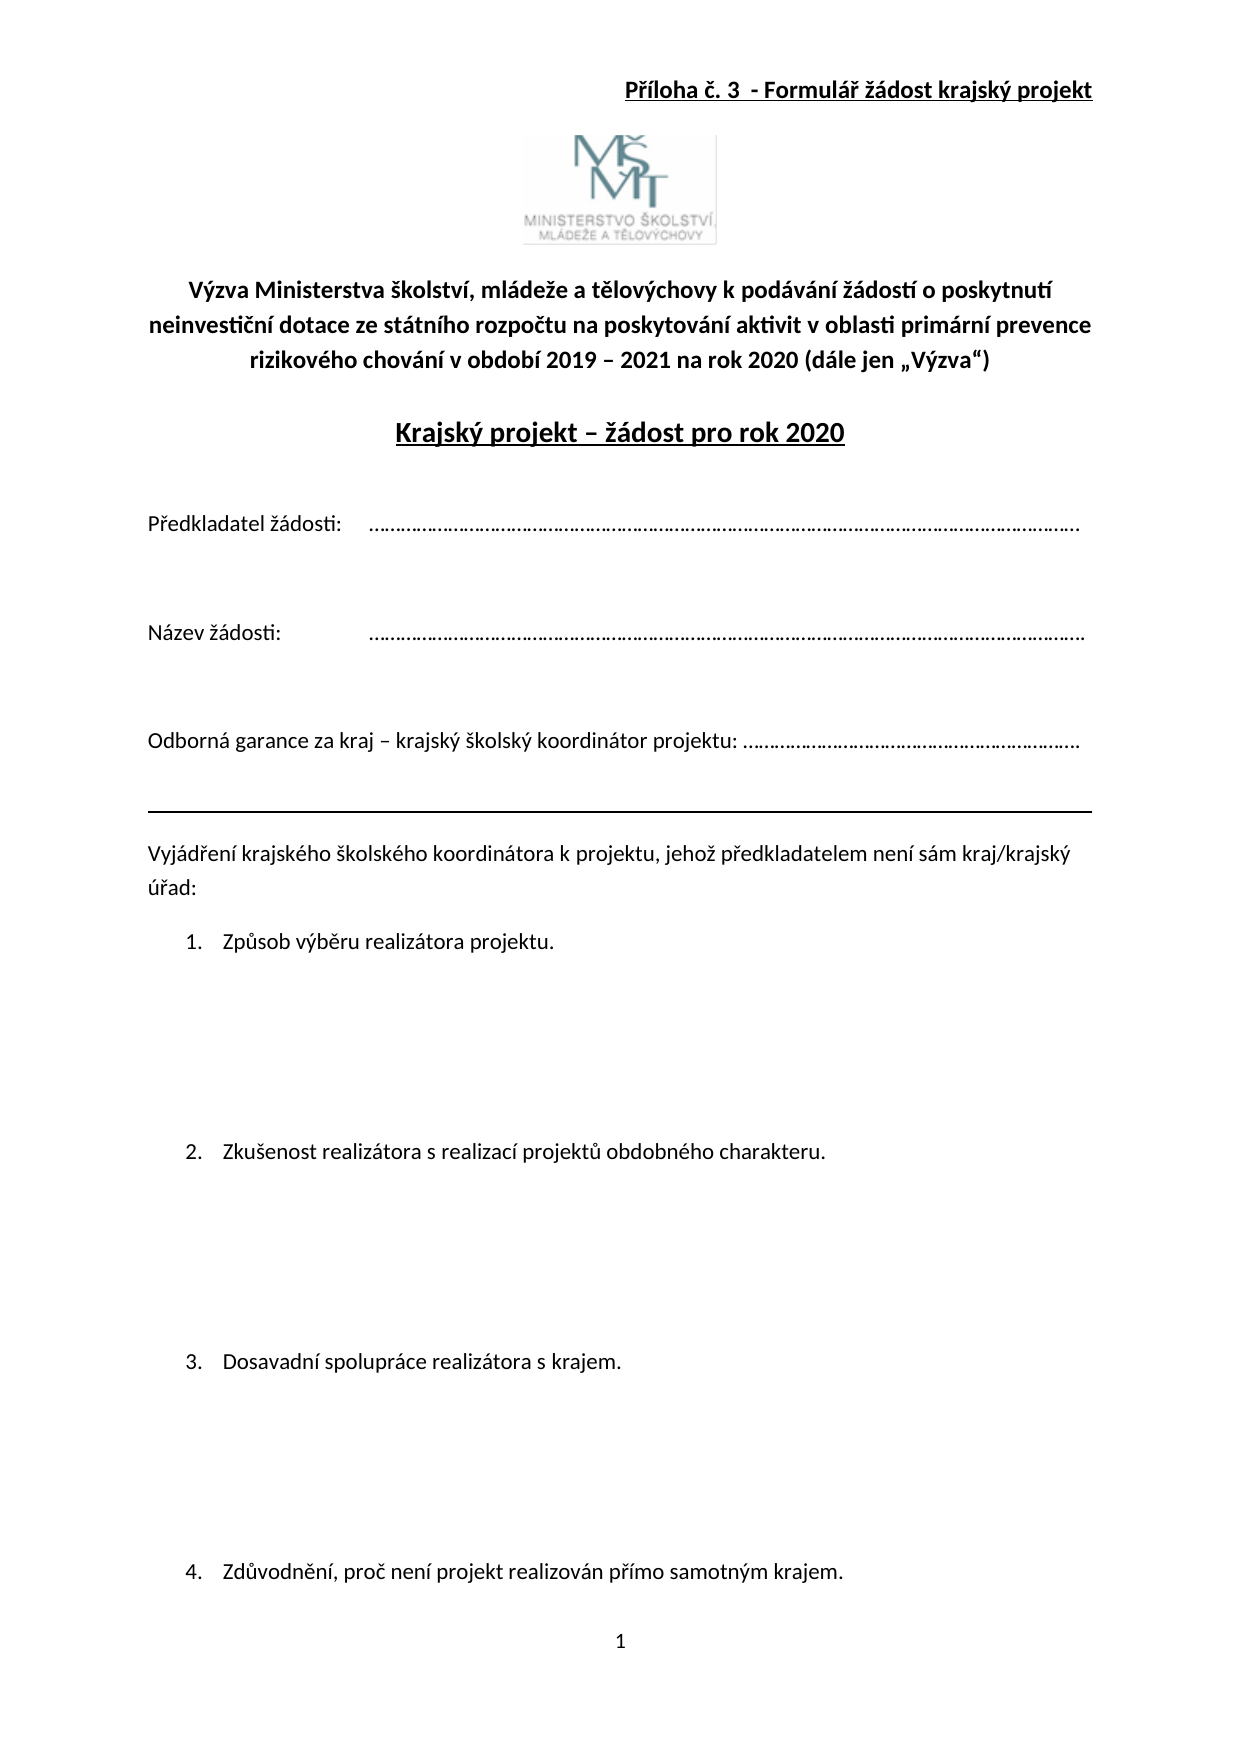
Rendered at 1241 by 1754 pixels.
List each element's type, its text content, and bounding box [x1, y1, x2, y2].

list Zdůvodnění, proč není projekt realizován přímo samotným krajem. [185, 1557, 1092, 1585]
list Způsob výběru realizátora projektu. [185, 927, 1092, 955]
text Odborná garance za kraj – krajský školský koordinátor projektu: ………………………………………………………. [148, 727, 1092, 755]
picture [523, 135, 718, 246]
text Předkladatel žádosti: ……………………………………………………………………………………………………………………… [148, 509, 1092, 537]
text Výzva Ministerstva školství, mládeže a tělovýchovy k podávání žádostí o poskytnutí neinvestiční dotace ze státního rozpočtu na poskytování aktivit v oblasti primární prevence rizikového chování v období 2019 – 2021 na rok 2020 (dále jen „Výzva“) [148, 274, 1092, 374]
text Vyjádření krajského školského koordinátora k projektu, jehož předkladatelem není sám kraj/krajský úřad: [148, 839, 1092, 901]
list Zkušenost realizátora s realizací projektů obdobného charakteru. [185, 1137, 1092, 1165]
text Název žádosti: ………………………………………………………………………………………………………………………. [148, 618, 1092, 646]
list Dosavadní spolupráce realizátora s krajem. [185, 1347, 1092, 1375]
text Krajský projekt – žádost pro rok 2020 [148, 414, 1092, 449]
